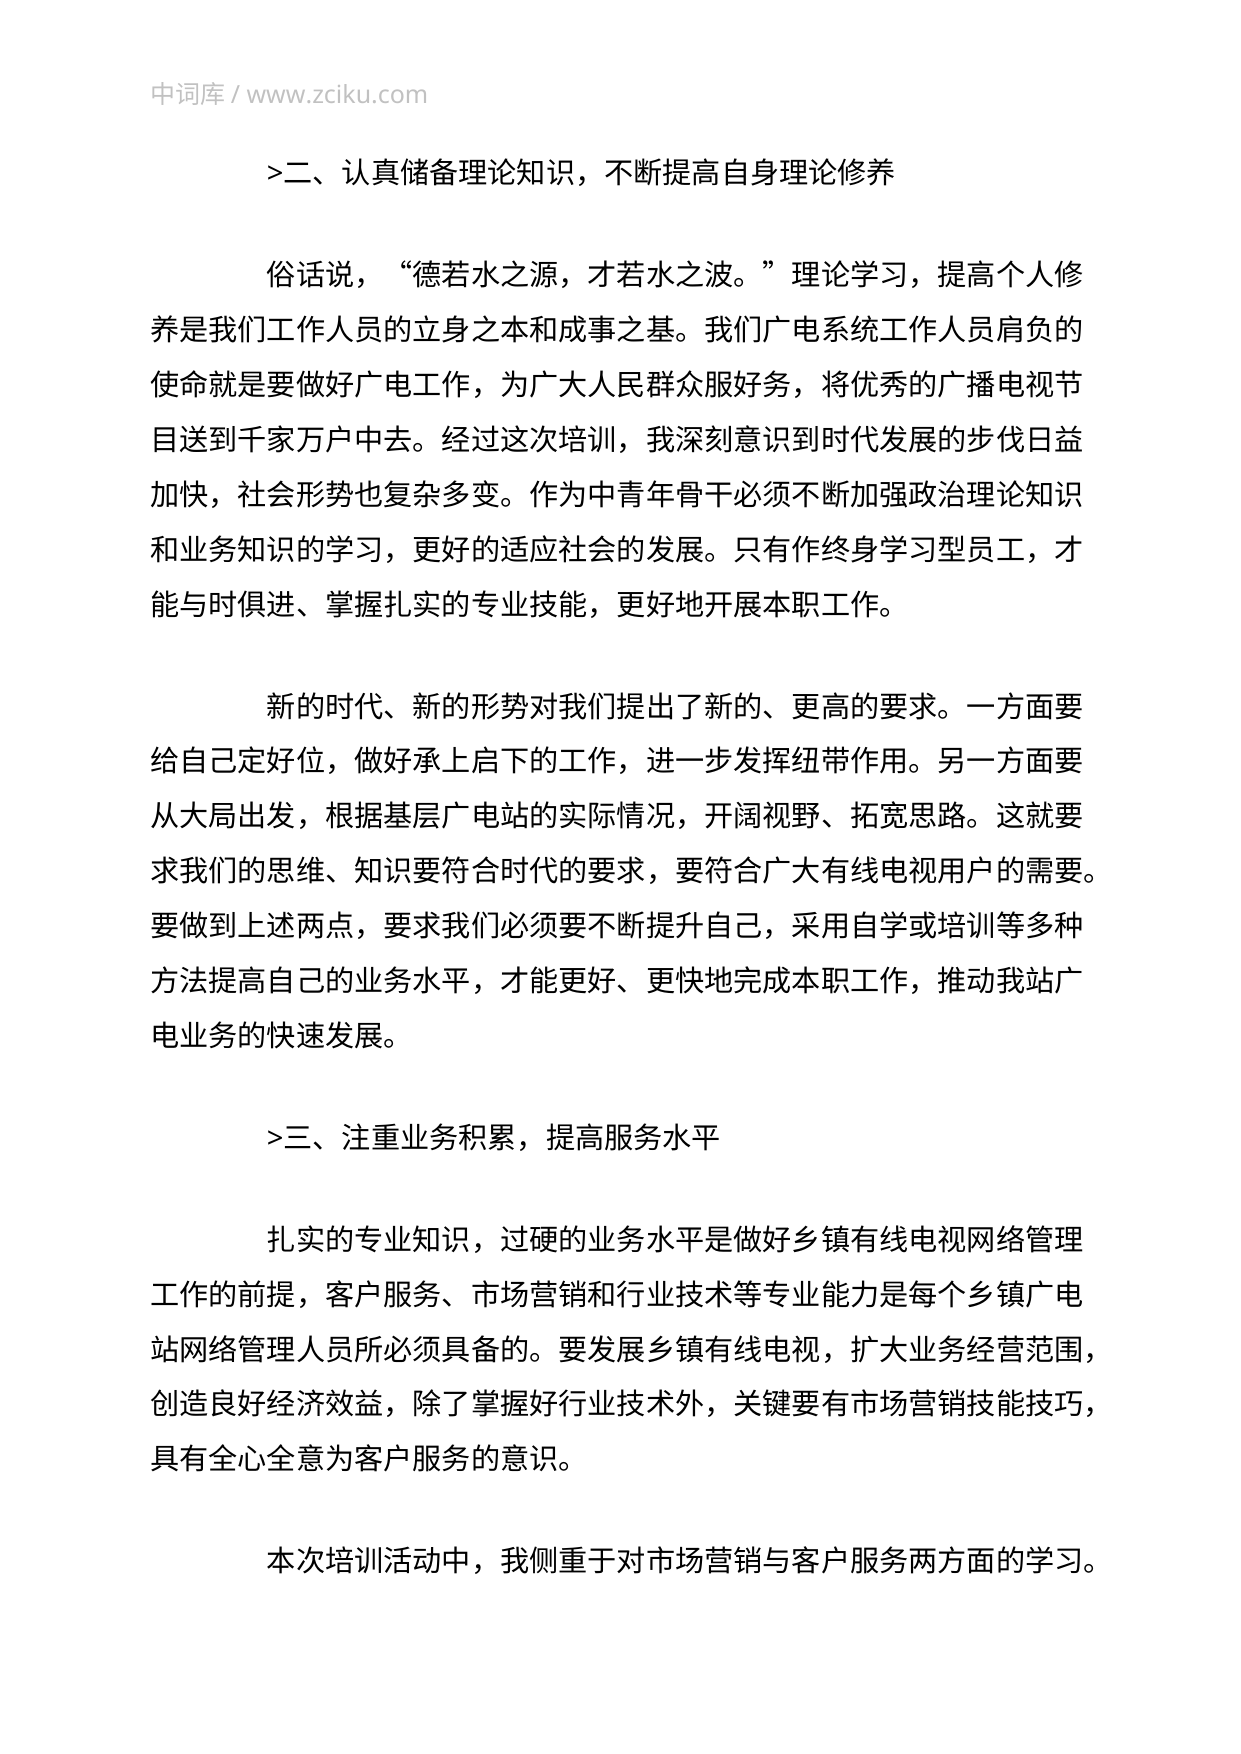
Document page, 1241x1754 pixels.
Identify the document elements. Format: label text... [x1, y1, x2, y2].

text 扎实的专业知识，过硬的业务水平是做好乡镇有线电视网络管理工作的前提，客户服务、市场营销和行业技术等专业能力是每个乡镇广电站网络管理人员所必须具备的。要发展乡镇有线电视，扩大业务经营范围，创造良好经济效益，除了掌握好行业技术外，关键要有市场营销技能技巧，具有全心全意为客户服务的意识。 [150, 1216, 1090, 1478]
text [150, 1538, 1090, 1580]
text >三、注重业务积累，提高服务水平 [150, 1114, 1090, 1157]
text >二、认真储备理论知识，不断提高自身理论修养 [150, 150, 1090, 192]
text 新的时代、新的形势对我们提出了新的、更高的要求。一方面要给自己定好位，做好承上启下的工作，进一步发挥纽带作用。另一方面要从大局出发，根据基层广电站的实际情况，开阔视野、拓宽思路。这就要求我们的思维、知识要符合时代的要求，要符合广大有线电视用户的需要。要做到上述两点，要求我们必须要不断提升自己，采用自学或培训等多种方法提高自己的业务水平，才能更好、更快地完成本职工作，推动我站广电业务的快速发展。 [150, 683, 1090, 1055]
text 俗话说，“德若水之源，才若水之波。”理论学习，提高个人修养是我们工作人员的立身之本和成事之基。我们广电系统工作人员肩负的使命就是要做好广电工作，为广大人民群众服好务，将优秀的广播电视节目送到千家万户中去。经过这次培训，我深刻意识到时代发展的步伐日益加快，社会形势也复杂多变。作为中青年骨干必须不断加强政治理论知识和业务知识的学习，更好的适应社会的发展。只有作终身学习型员工，才能与时俱进、掌握扎实的专业技能，更好地开展本职工作。 [150, 252, 1090, 624]
